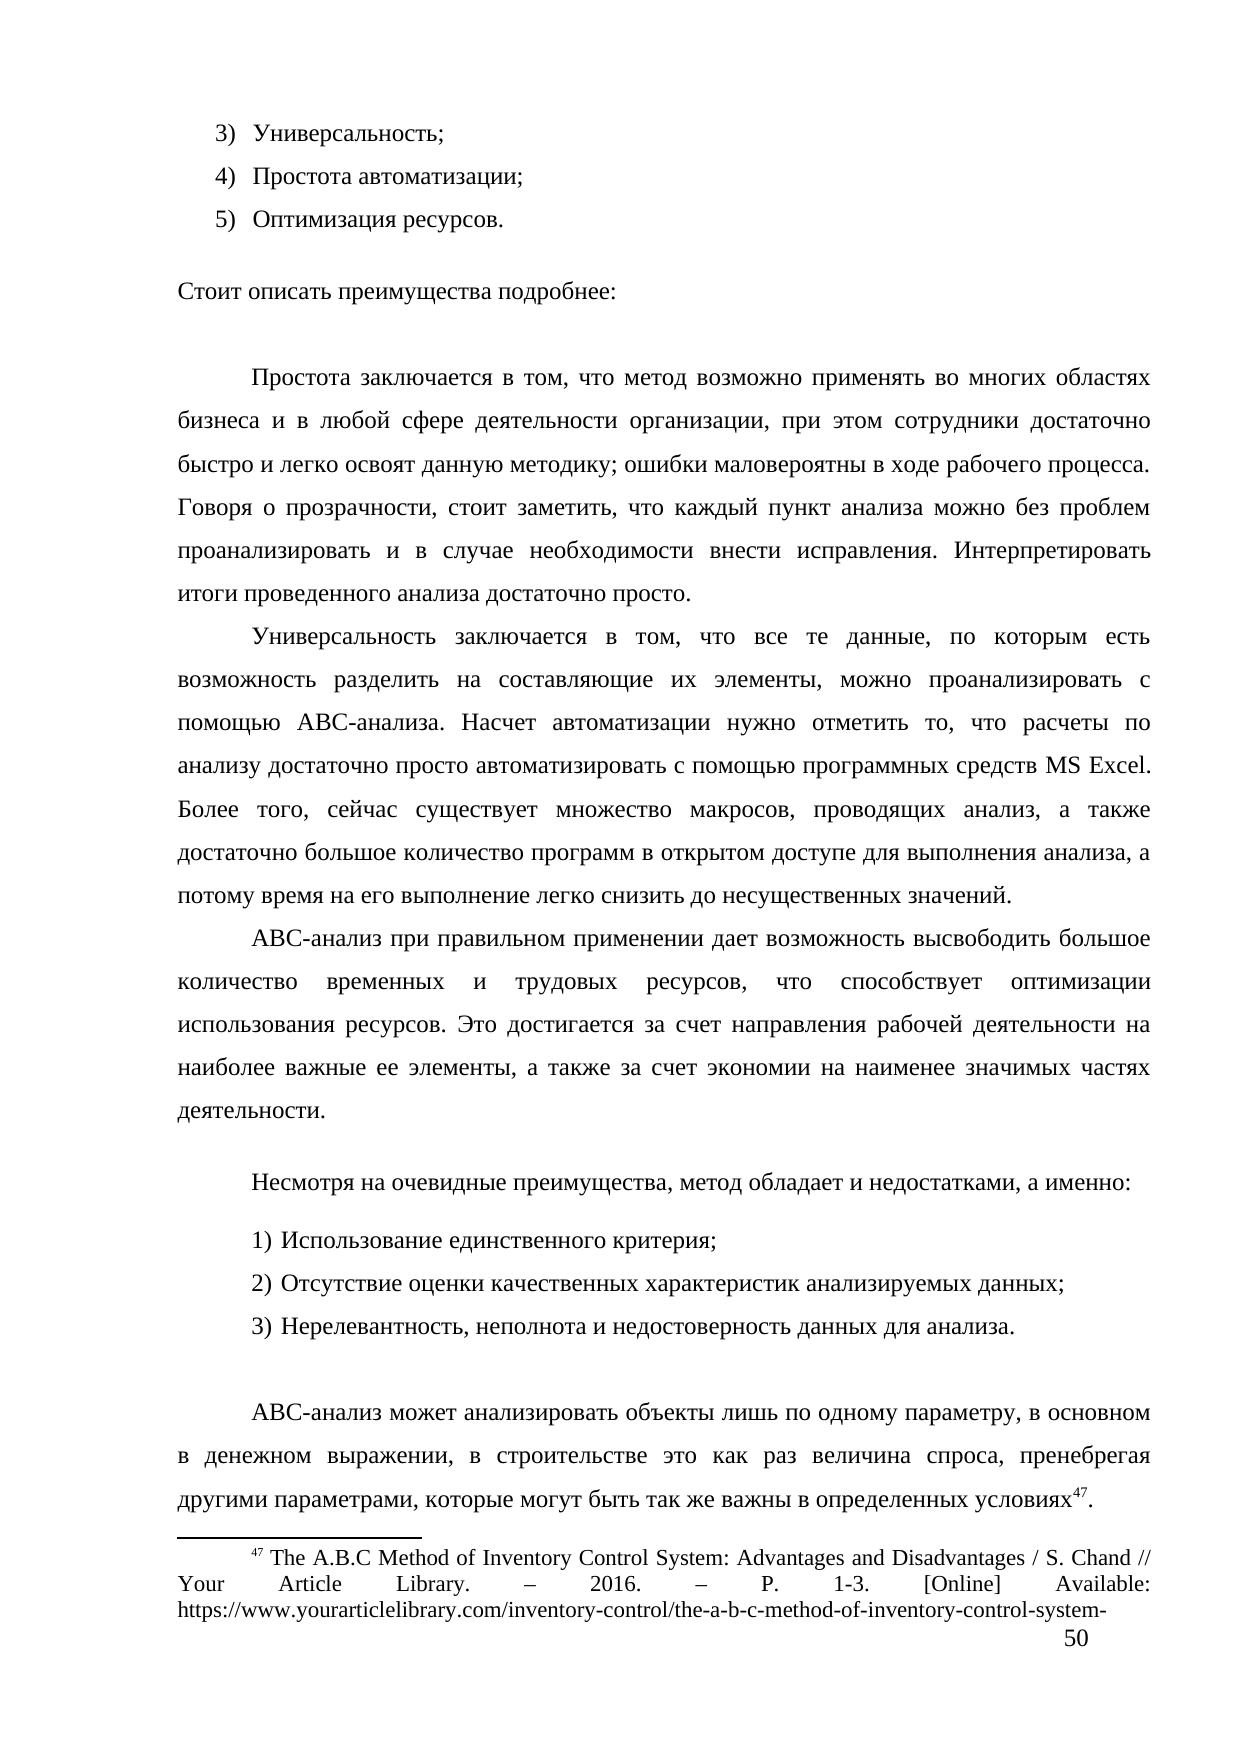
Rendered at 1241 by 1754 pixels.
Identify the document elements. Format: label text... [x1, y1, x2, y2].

list Нерелевантность, неполнота и недостоверность данных для анализа. [251, 1311, 1152, 1340]
list Оптимизация ресурсов. [215, 204, 1152, 233]
text АВС-анализ при правильном применении дает возможность высвободить большое количество временных и трудовых ресурсов, что способствует оптимизации использования ресурсов. Это достигается за счет направления рабочей деятельности на наиболее важные ее элементы, а также за счет экономии на наименее значимых частях деятельности. [177, 923, 1152, 1124]
list Использование единственного критерия; [251, 1225, 1152, 1254]
text Универсальность заключается в том, что все те данные, по которым есть возможность разделить на составляющие их элементы, можно проанализировать с помощью АВС-анализа. Насчет автоматизации нужно отметить то, что расчеты по анализу достаточно просто автоматизировать с помощью программных средств MS Excel. Более того, сейчас существует множество макросов, проводящих анализ, а также достаточно большое количество программ в открытом доступе для выполнения анализа, а потому время на его выполнение легко снизить до несущественных значений. [177, 621, 1152, 909]
text Простота заключается в том, что метод возможно применять во многих областях бизнеса и в любой сфере деятельности организации, при этом сотрудники достаточно быстро и легко освоят данную методику; ошибки маловероятны в ходе рабочего процесса. Говоря о прозрачности, стоит заметить, что каждый пункт анализа можно без проблем проанализировать и в случае необходимости внести исправления. Интерпретировать итоги проведенного анализа достаточно просто. [177, 362, 1152, 607]
list Универсальность; [215, 118, 1152, 147]
list Отсутствие оценки качественных характеристик анализируемых данных; [251, 1268, 1152, 1297]
text АВС-анализ может анализировать объекты лишь по одному параметру, в основном в денежном выражении, в строительстве это как раз величина спроса, пренебрегая другими параметрами, которые могут быть так же важны в определенных условиях. [177, 1397, 1152, 1512]
text Несмотря на очевидные преимущества, метод обладает и недостатками, а именно: [177, 1167, 1152, 1196]
text Стоит описать преимущества подробнее: [177, 276, 1152, 305]
list Простота автоматизации; [215, 161, 1152, 190]
